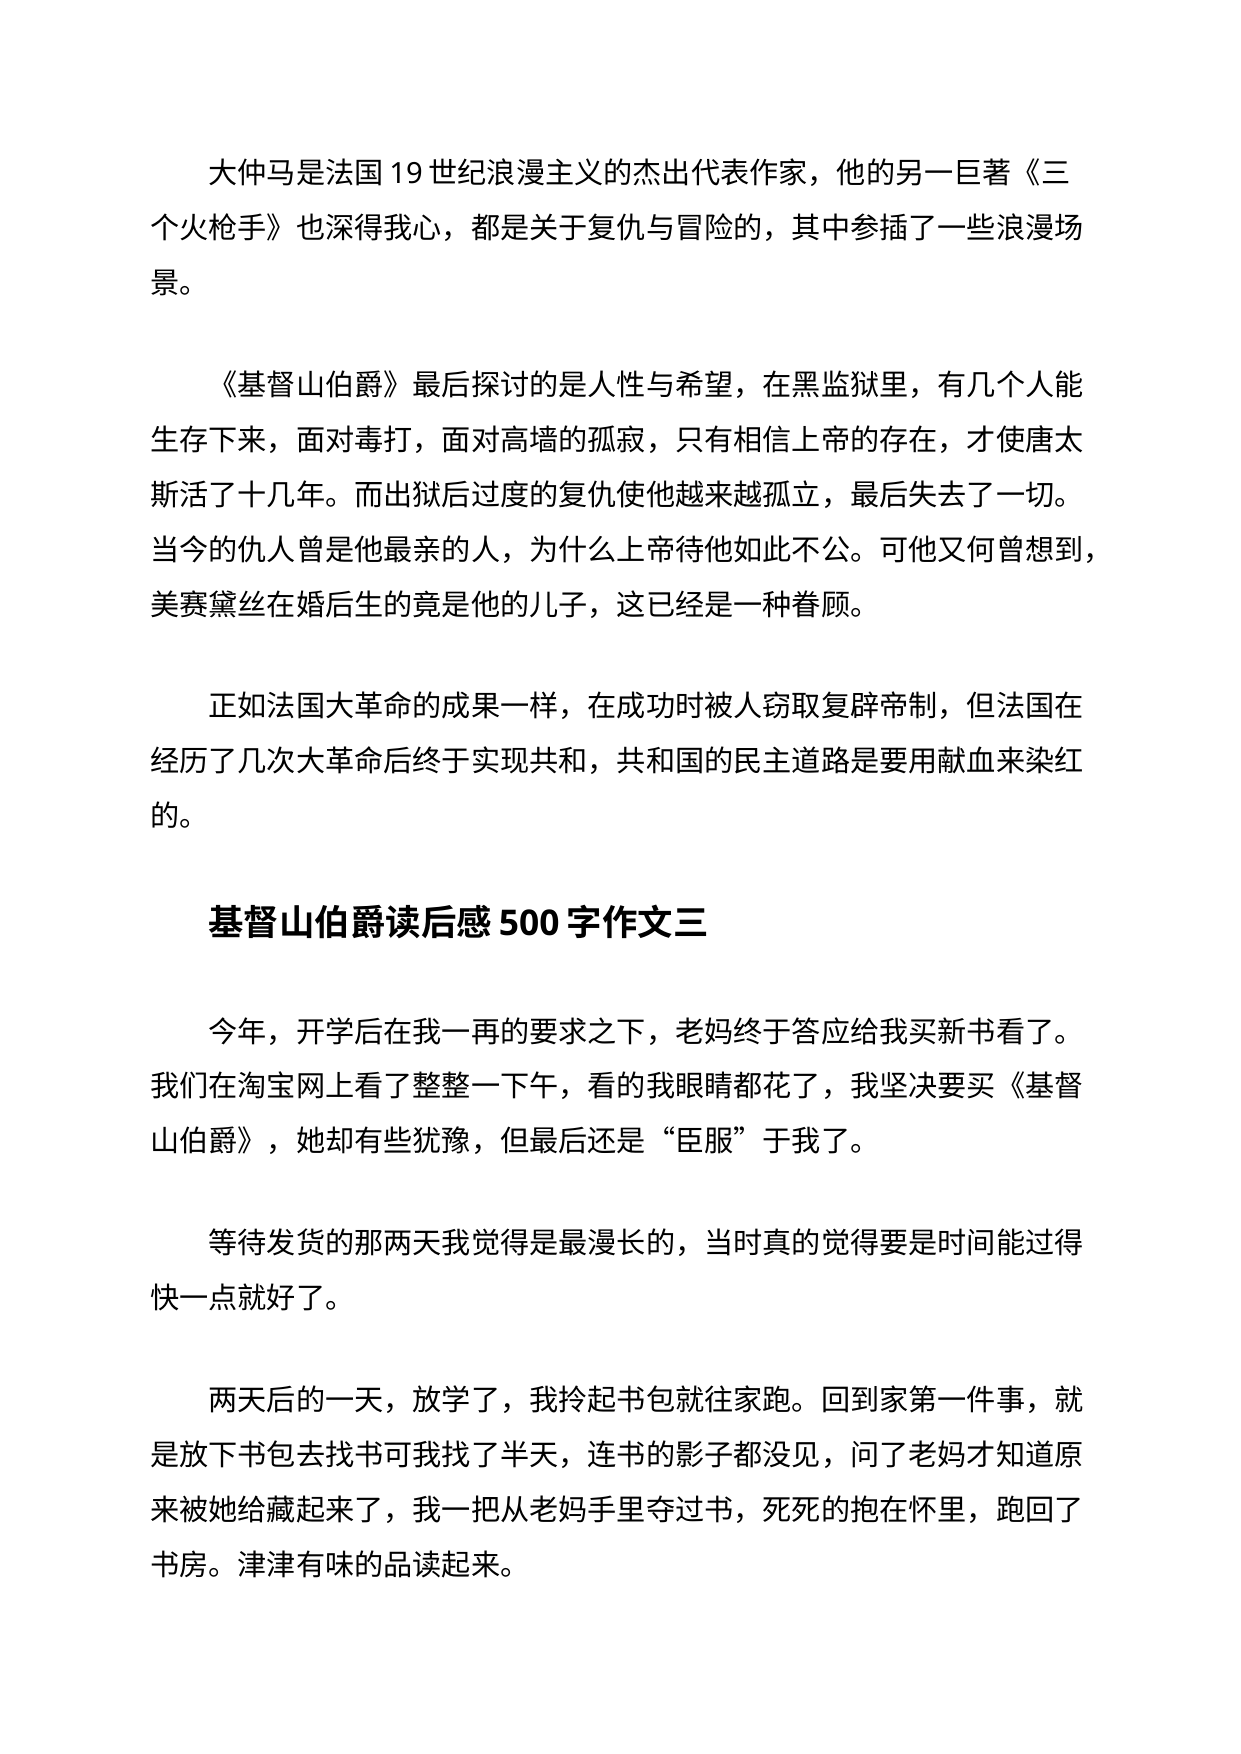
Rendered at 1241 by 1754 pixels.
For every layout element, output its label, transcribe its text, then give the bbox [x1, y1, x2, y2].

text 《基督山伯爵》最后探讨的是人性与希望，在黑监狱里，有几个人能生存下来，面对毒打，面对高墙的孤寂，只有相信上帝的存在，才使唐太斯活了十几年。而出狱后过度的复仇使他越来越孤立，最后失去了一切。当今的仇人曾是他最亲的人，为什么上帝待他如此不公。可他又何曾想到，美赛黛丝在婚后生的竟是他的儿子，这已经是一种眷顾。 [150, 362, 1090, 623]
text 正如法国大革命的成果一样，在成功时被人窃取复辟帝制，但法国在经历了几次大革命后终于实现共和，共和国的民主道路是要用献血来染红的。 [150, 683, 1090, 835]
text 等待发货的那两天我觉得是最漫长的，当时真的觉得要是时间能过得快一点就好了。 [150, 1220, 1090, 1317]
text 大仲马是法国19世纪浪漫主义的杰出代表作家，他的另一巨著《三个火枪手》也深得我心，都是关于复仇与冒险的，其中参插了一些浪漫场景。 [150, 150, 1090, 302]
text 两天后的一天，放学了，我拎起书包就往家跑。回到家第一件事，就是放下书包去找书可我找了半天，连书的影子都没见，问了老妈才知道原来被她给藏起来了，我一把从老妈手里夺过书，死死的抱在怀里，跑回了书房。津津有味的品读起来。 [150, 1376, 1090, 1583]
text 今年，开学后在我一再的要求之下，老妈终于答应给我买新书看了。我们在淘宝网上看了整整一下午，看的我眼睛都花了，我坚决要买《基督山伯爵》，她却有些犹豫，但最后还是“臣服”于我了。 [150, 1008, 1090, 1160]
text 基督山伯爵读后感500字作文三 [150, 894, 1090, 946]
